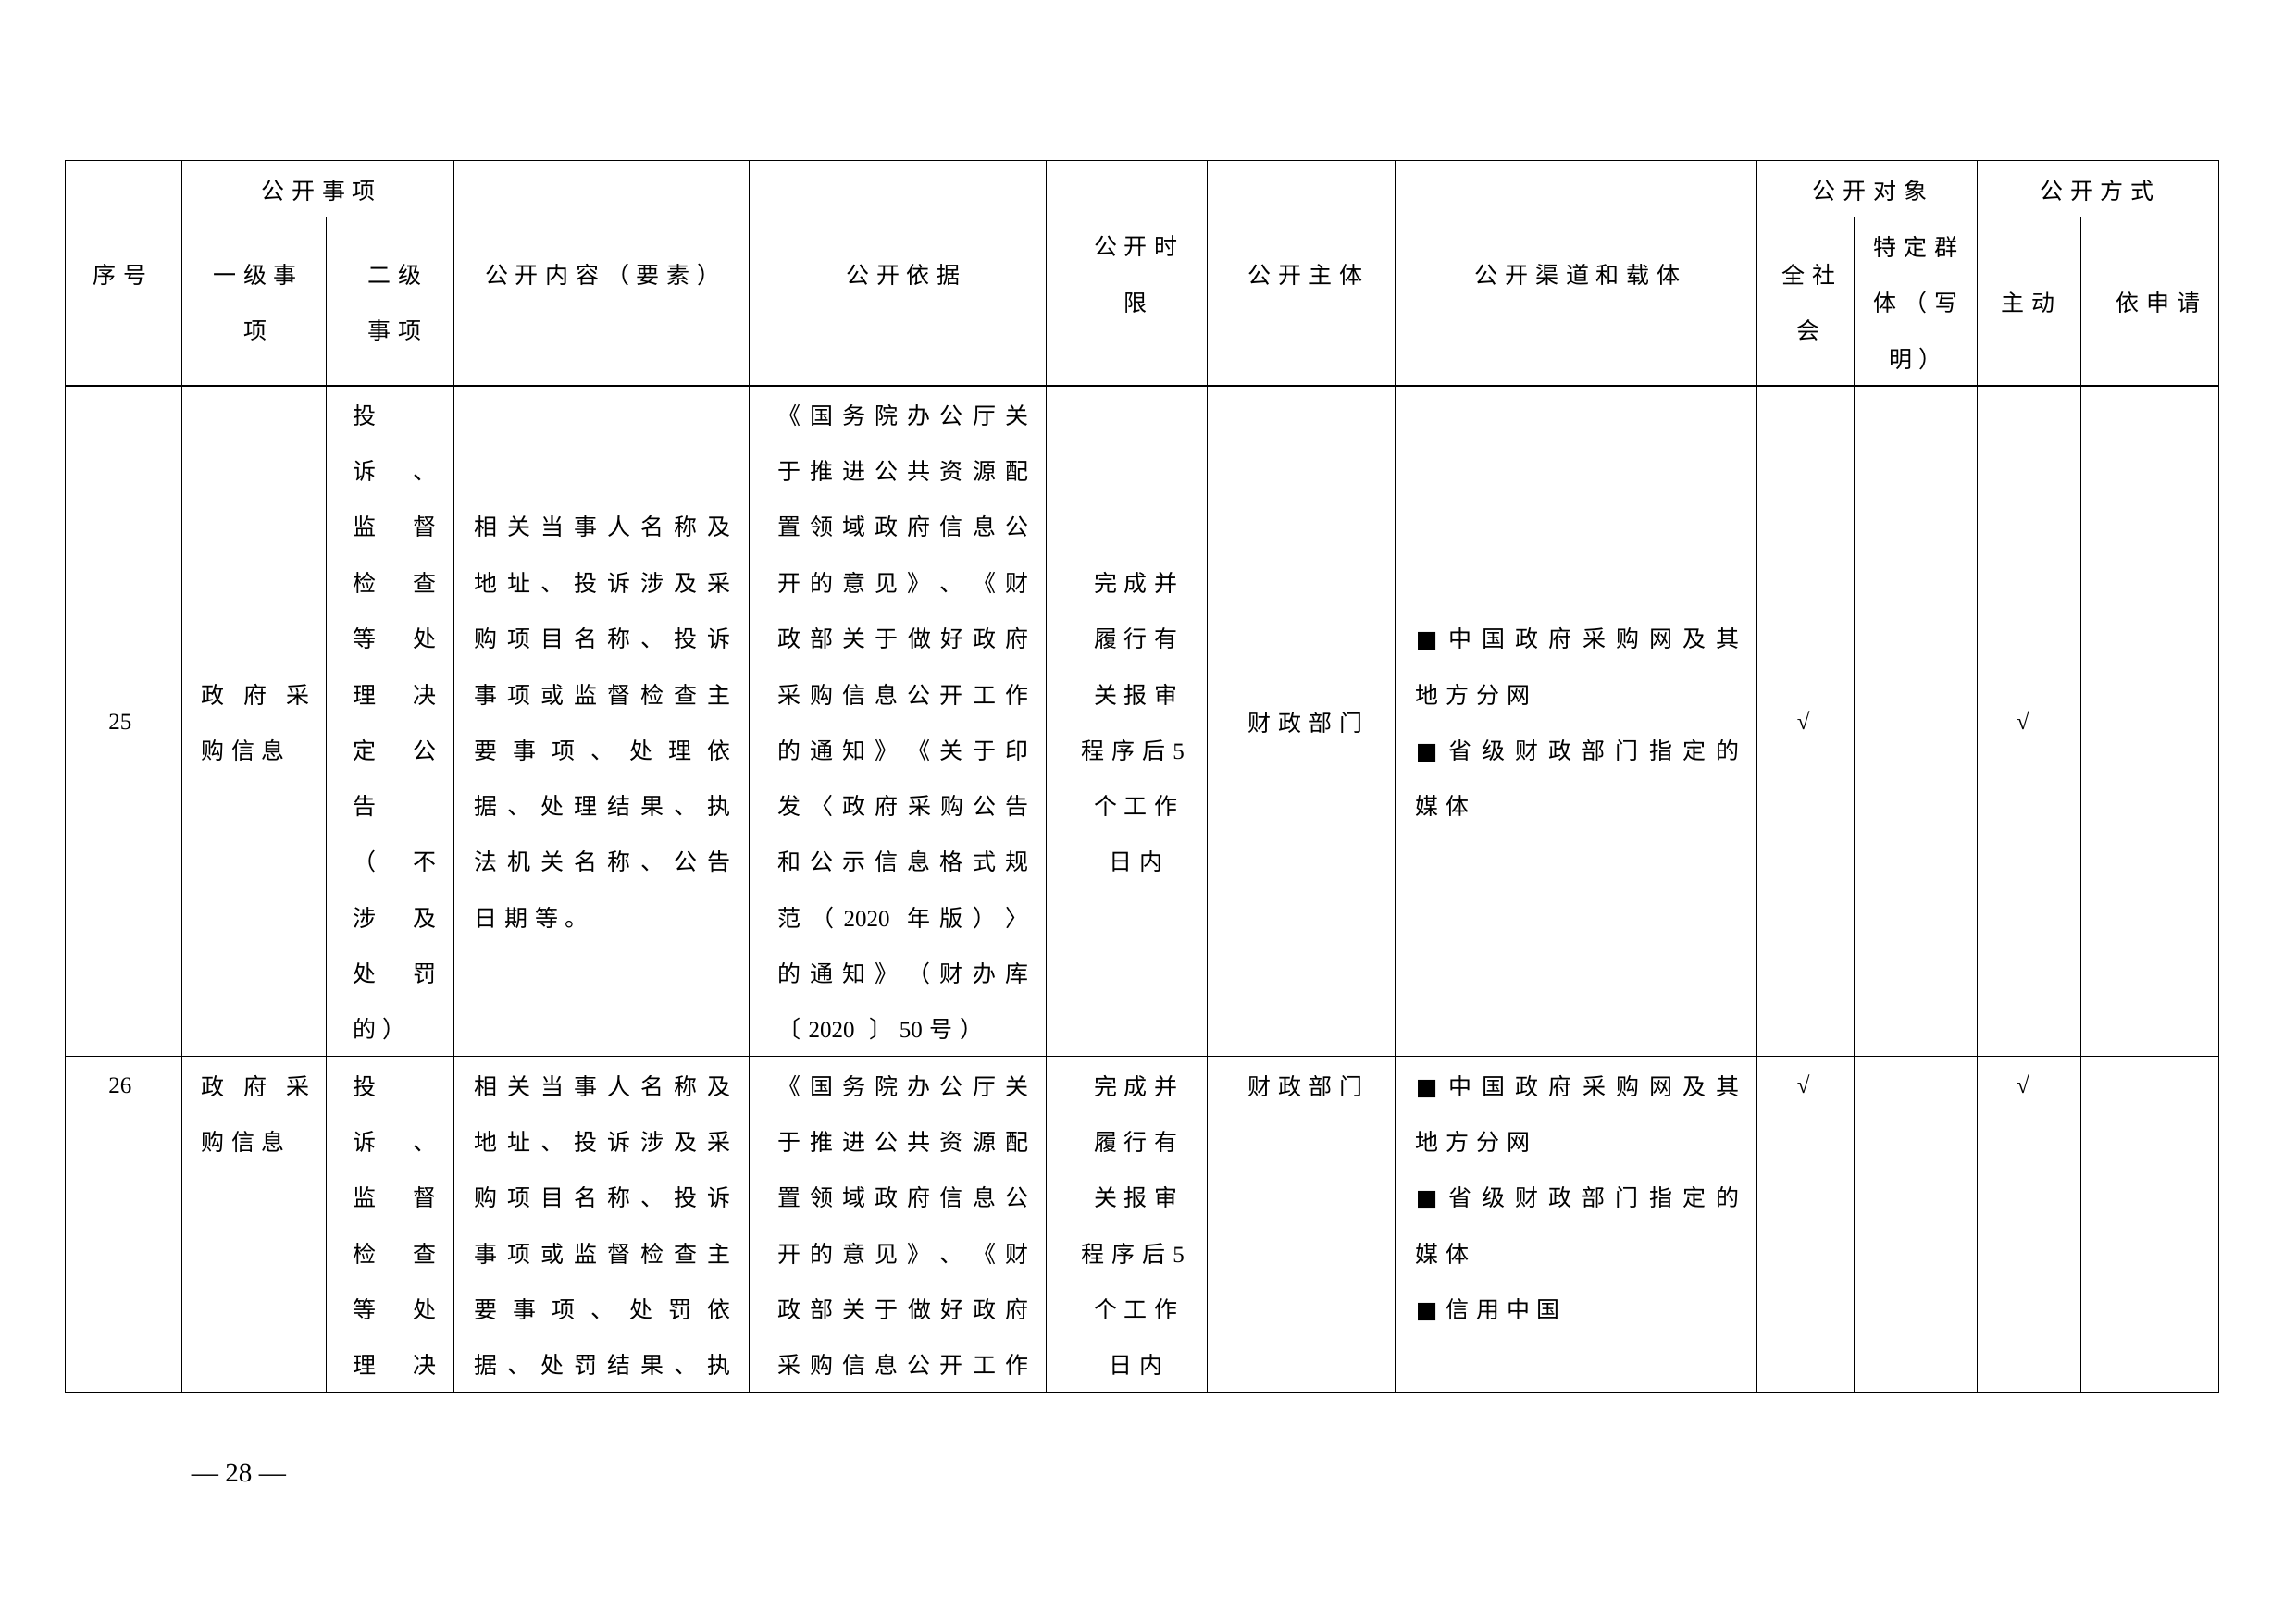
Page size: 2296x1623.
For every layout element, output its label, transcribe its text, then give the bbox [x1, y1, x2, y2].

table_cell 完成并履行有关报审程序后5个工作日内 [1047, 387, 1207, 1056]
table_cell 25 [66, 387, 181, 1056]
table_cell 《国务院办公厅关于推进公共资源配置领域政府信息公开的意见》、《财政部关于做好政府采购信息公开工作的通知》《关于印发〈政府采购公告和公示信息格式规范（2020年版）〉的通知》（财办库〔2020〕50号） [750, 387, 1046, 1056]
table_cell 投诉、监督检查等处理决定公告（涉及处罚的） [327, 1057, 453, 1392]
table_cell 财政部门 [1208, 1057, 1395, 1392]
table_cell [2081, 1057, 2218, 1392]
table_cell 26 [66, 1057, 181, 1392]
table_cell 投诉、监督检查等处理决定公告（不涉及处罚的） [327, 387, 453, 1056]
table_cell 相关当事人名称及地址、投诉涉及采购项目名称、投诉事项或监督检查主要事项、处理依据、处理结果、执法机关名称、公告日期等。 [454, 387, 749, 1056]
table_header 公开方式 [1978, 161, 2218, 217]
table_cell ■中国政府采购网及其地方分网 ■省级财政部门指定的媒体 [1396, 387, 1756, 1056]
table_cell ■中国政府采购网及其地方分网 ■省级财政部门指定的媒体 ■信用中国 [1396, 1057, 1756, 1392]
table_cell [2081, 387, 2218, 1056]
table_cell 一级事项 [182, 217, 326, 385]
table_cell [454, 1057, 749, 1392]
table_cell [1855, 1057, 1977, 1392]
table_header 公开事项 [182, 161, 453, 217]
table_cell √ [1757, 1057, 1854, 1392]
table_cell 全社会 [1757, 217, 1854, 385]
table_cell [1855, 387, 1977, 1056]
table_cell 政府采购信息 [182, 1057, 326, 1392]
table_header 公开内容（要素） [454, 161, 749, 385]
table_cell √ [1757, 387, 1854, 1056]
table_header 公开对象 [1757, 161, 1977, 217]
table_cell √ [1978, 387, 2080, 1056]
table_cell √ [1978, 1057, 2080, 1392]
table_header 公开依据 [750, 161, 1046, 385]
table_cell 依申请 [2081, 217, 2218, 385]
table_header 公开主体 [1208, 161, 1395, 385]
table_cell 完成并履行有关报审程序后5个工作日内 [1047, 1057, 1207, 1392]
table_cell 主动 [1978, 217, 2080, 385]
table_cell 特定群体（写明） [1855, 217, 1977, 385]
table_cell 政府采购信息 [182, 387, 326, 1056]
table_header 序号 [66, 161, 181, 385]
table_header 公开时限 [1047, 161, 1207, 385]
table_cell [750, 1057, 1046, 1392]
table_header 公开渠道和载体 [1396, 161, 1756, 385]
table_cell 财政部门 [1208, 387, 1395, 1056]
table_cell 二级事项 [327, 217, 453, 385]
